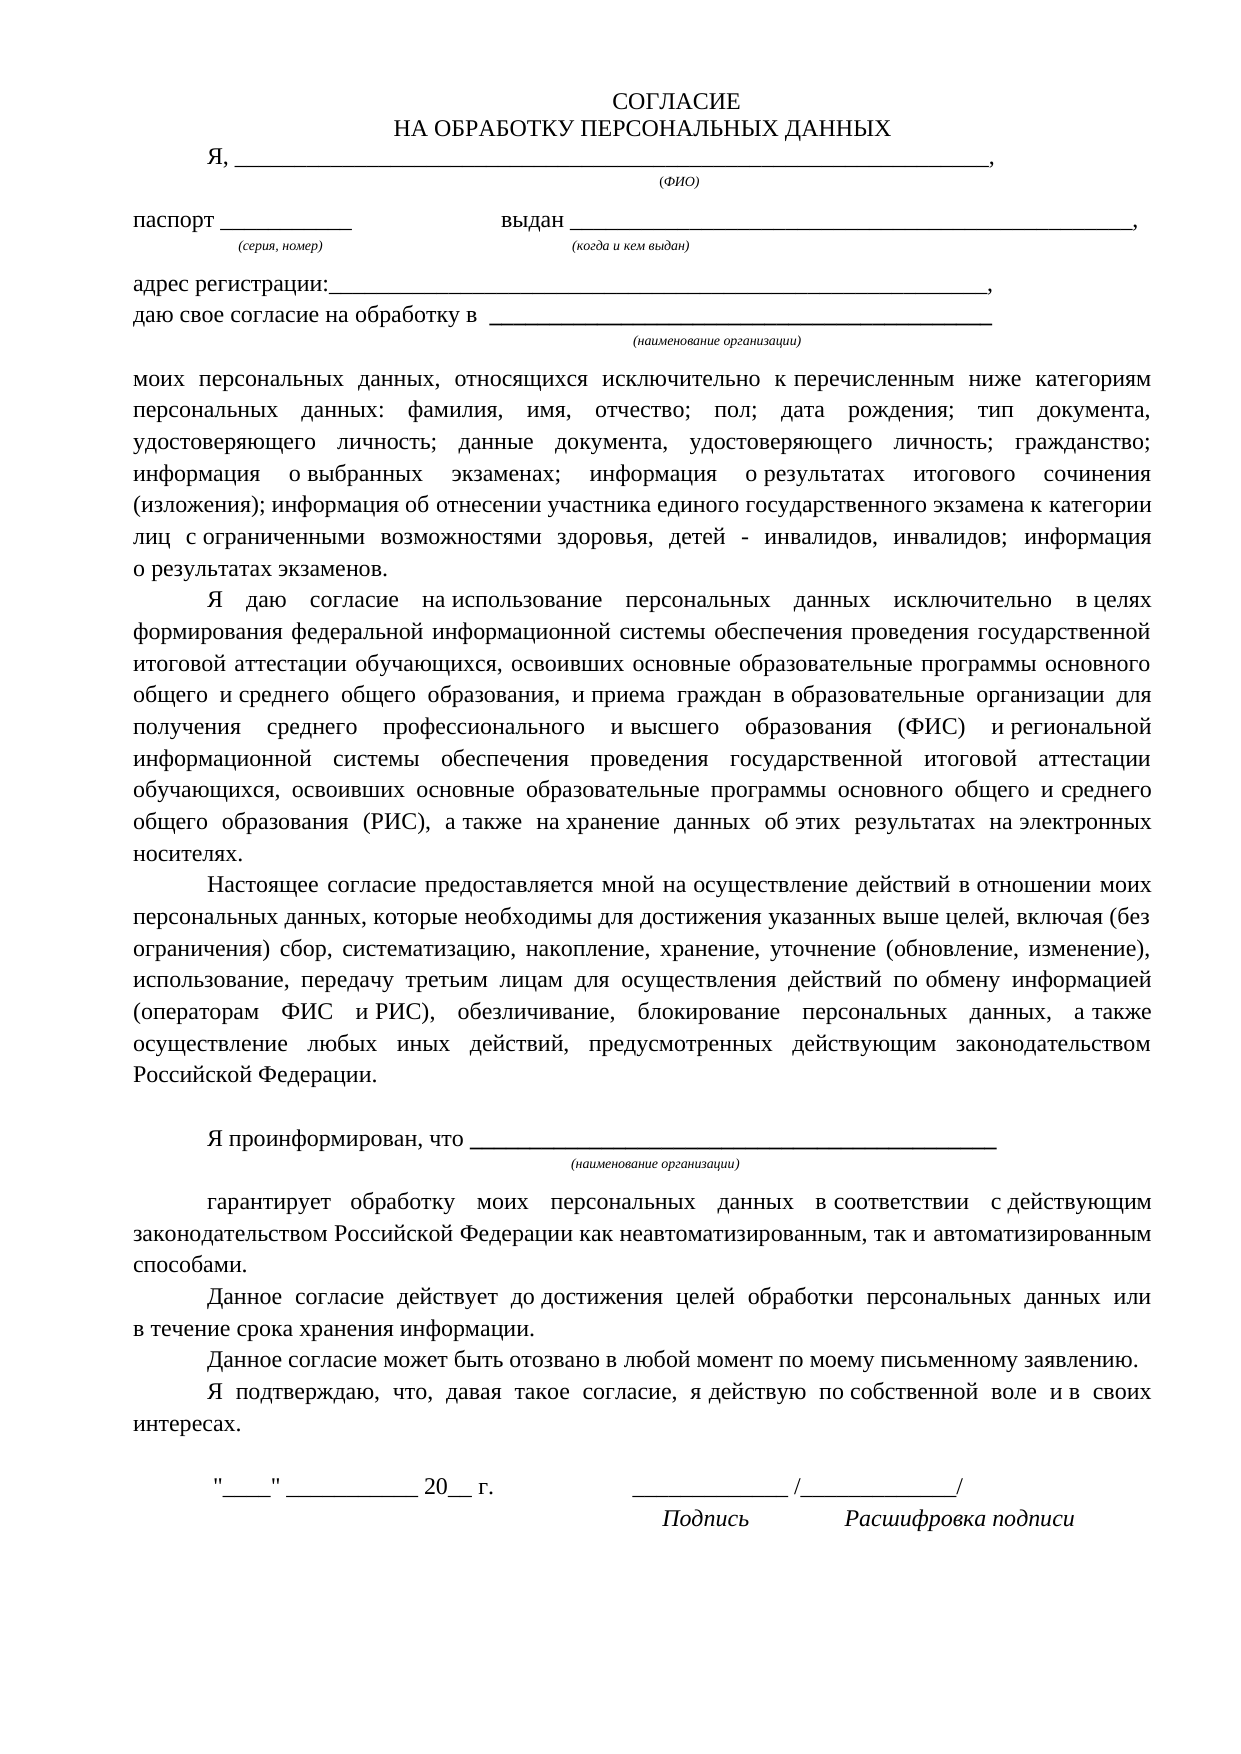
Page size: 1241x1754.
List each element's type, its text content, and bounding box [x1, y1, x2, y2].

text гарантирует обработку моих персональных данных в соответствии с действующим законодательством Российской Федерации как неавтоматизированным, так и автоматизированным способами. [133, 1187, 1152, 1278]
text Я проинформирован, что ____________________________________________ [133, 1123, 1152, 1151]
text (наименование организации) [133, 1155, 1152, 1183]
text Я подтверждаю, что, давая такое согласие, я действую по собственной воле и в своих интересах. [133, 1377, 1152, 1436]
text (ФИО) [133, 173, 1152, 201]
text Я даю согласие на использование персональных данных исключительно в целях формирования федеральной информационной системы обеспечения проведения государственной итоговой аттестации обучающихся, освоивших основные образовательные программы основного общего и среднего общего образования, и приема граждан в образовательные организации для получения среднего профессионального и высшего образования (ФИС) и региональной информационной системы обеспечения проведения государственной итоговой аттестации обучающихся, освоивших основные образовательные программы основного общего и среднего общего образования (РИС), а также на хранение данных об этих результатах на электронных носителях. [133, 585, 1152, 866]
text Я, _______________________________________________________________, [133, 142, 1152, 169]
text Настоящее согласие предоставляется мной на осуществление действий в отношении моих персональных данных, которые необходимы для достижения указанных выше целей, включая (без ограничения) сбор, систематизацию, накопление, хранение, уточнение (обновление, изменение), использование, передачу третьим лицам для осуществления действий по обмену информацией (операторам ФИС и РИС), обезличивание, блокирование персональных данных, а также осуществление любых иных действий, предусмотренных действующим законодательством Российской Федерации. [133, 870, 1152, 1088]
text адрес регистрации:_______________________________________________________, [133, 268, 1152, 296]
text моих персональных данных, относящихся исключительно к перечисленным ниже категориям персональных данных: фамилия, имя, отчество; пол; дата рождения; тип документа, удостоверяющего личность; данные документа, удостоверяющего личность; гражданство; информация о выбранных экзаменах; информация о результатах итогового сочинения (изложения); информация об отнесении участника единого государственного экзамена к категории лиц с ограниченными возможностями здоровья, детей - инвалидов, инвалидов; информация о результатах экзаменов. [133, 363, 1152, 581]
text "____" ___________ 20__ г. _____________ /_____________/ [133, 1472, 1152, 1499]
text паспорт ___________ выдан _______________________________________________, [133, 205, 1152, 233]
text Данное согласие действует до достижения целей обработки персональных данных или в течение срока хранения информации. [133, 1282, 1152, 1341]
text (серия, номер) (когда и кем выдан) [133, 237, 1152, 264]
text даю свое согласие на обработку в __________________________________________ [133, 300, 1152, 328]
text Подпись Расшифровка подписи [133, 1503, 1152, 1531]
text Данное согласие может быть отозвано в любой момент по моему письменному заявлению. [133, 1345, 1152, 1373]
text (наименование организации) [133, 332, 1152, 359]
text СОГЛАСИЕ НА ОБРАБОТКУ ПЕРСОНАЛЬНЫХ ДАННЫХ [133, 87, 1152, 142]
